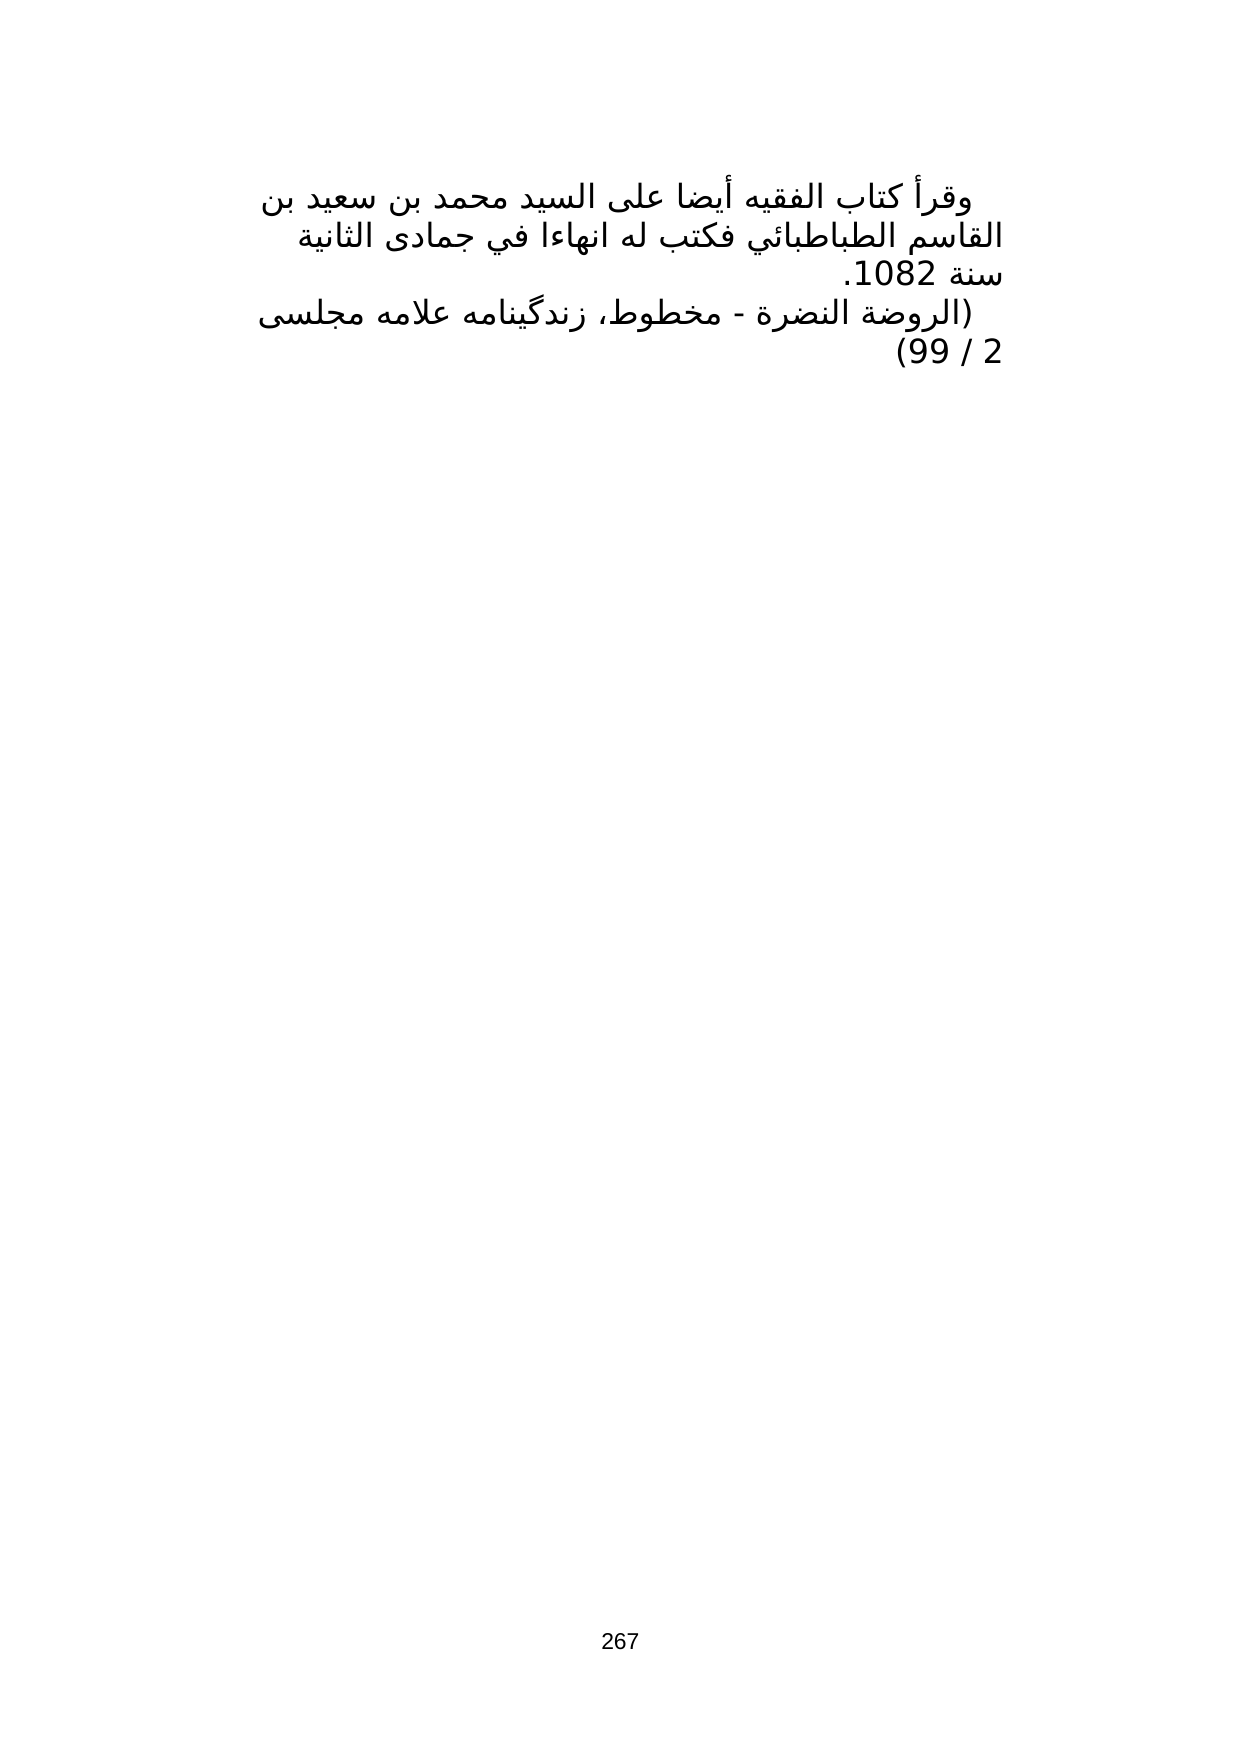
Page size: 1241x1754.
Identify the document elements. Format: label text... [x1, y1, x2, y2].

text (الروضة النضرة - مخطوط، زندگينامه علامه مجلسى 2 / 99) [236, 294, 1004, 371]
text وقرأ كتاب الفقيه أيضا على السيد محمد بن سعيد بن القاسم الطباطبائي فكتب له انهاء‌ا في جمادى الثانية سنة 1082. [236, 177, 1004, 294]
